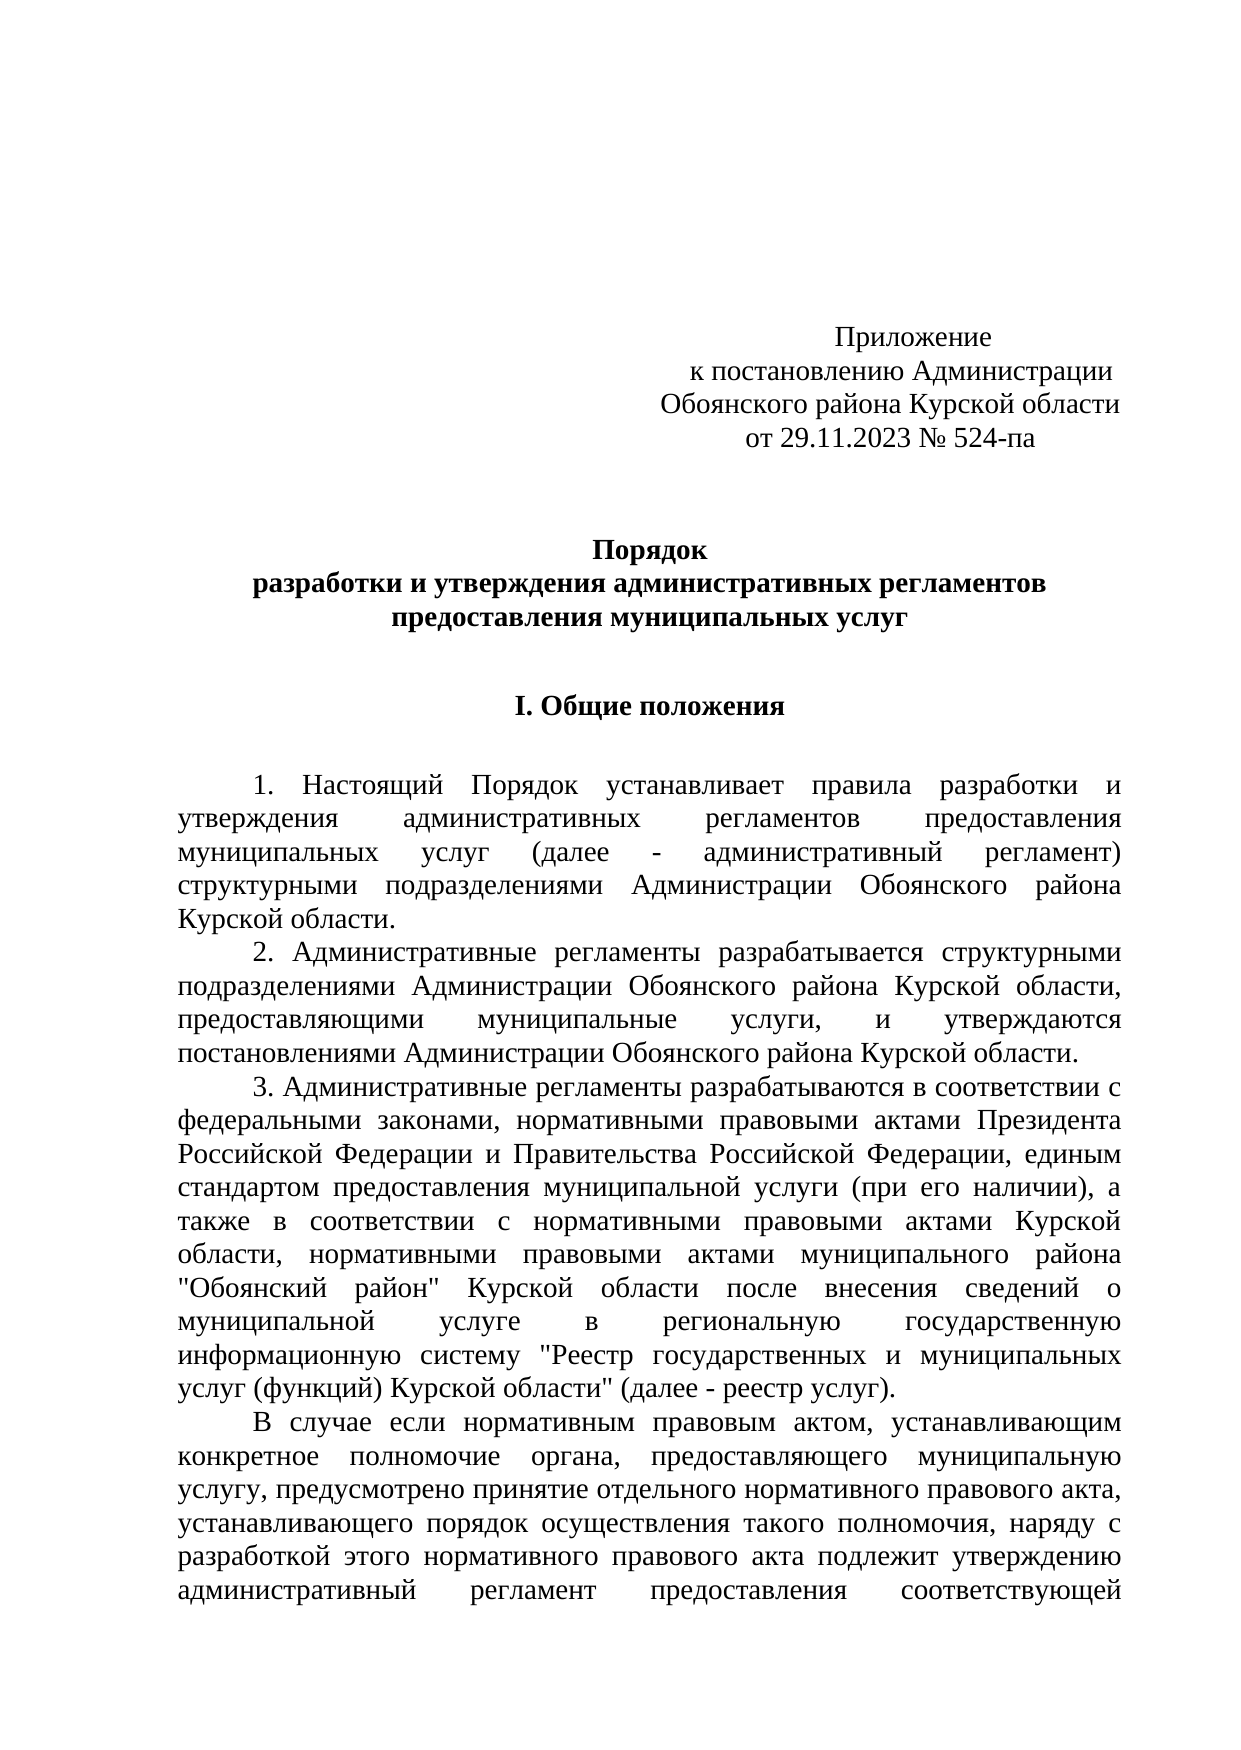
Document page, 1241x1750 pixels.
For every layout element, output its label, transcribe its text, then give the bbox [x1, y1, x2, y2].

text 1. Настоящий Порядок устанавливает правила разработки и утверждения административных регламентов предоставления муниципальных услуг (далее - административный регламент) структурными подразделениями Администрации Обоянского района Курской области. [177, 767, 1122, 934]
text Приложение к постановлению Администрации Обоянского района Курской области от 29.11.2023 № 524-па [177, 319, 1122, 453]
text 3. Административные регламенты разрабатываются в соответствии с федеральными законами, нормативными правовыми актами Президента Российской Федерации и Правительства Российской Федерации, единым стандартом предоставления муниципальной услуги (при его наличии), а также в соответствии с нормативными правовыми актами Курской области, нормативными правовыми актами муниципального района "Обоянский район" Курской области после внесения сведений о муниципальной услуге в региональную государственную информационную систему "Реестр государственных и муниципальных услуг (функций) Курской области" (далее - реестр услуг). [177, 1069, 1122, 1404]
text 2. Административные регламенты разрабатывается структурными подразделениями Администрации Обоянского района Курской области, предоставляющими муниципальные услуги, и утверждаются постановлениями Администрации Обоянского района Курской области. [177, 934, 1122, 1069]
subtitle Порядок разработки и утверждения административных регламентов предоставления муниципальных услуг [177, 532, 1122, 632]
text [177, 1404, 1122, 1605]
subtitle I. Общие положения [177, 688, 1122, 722]
